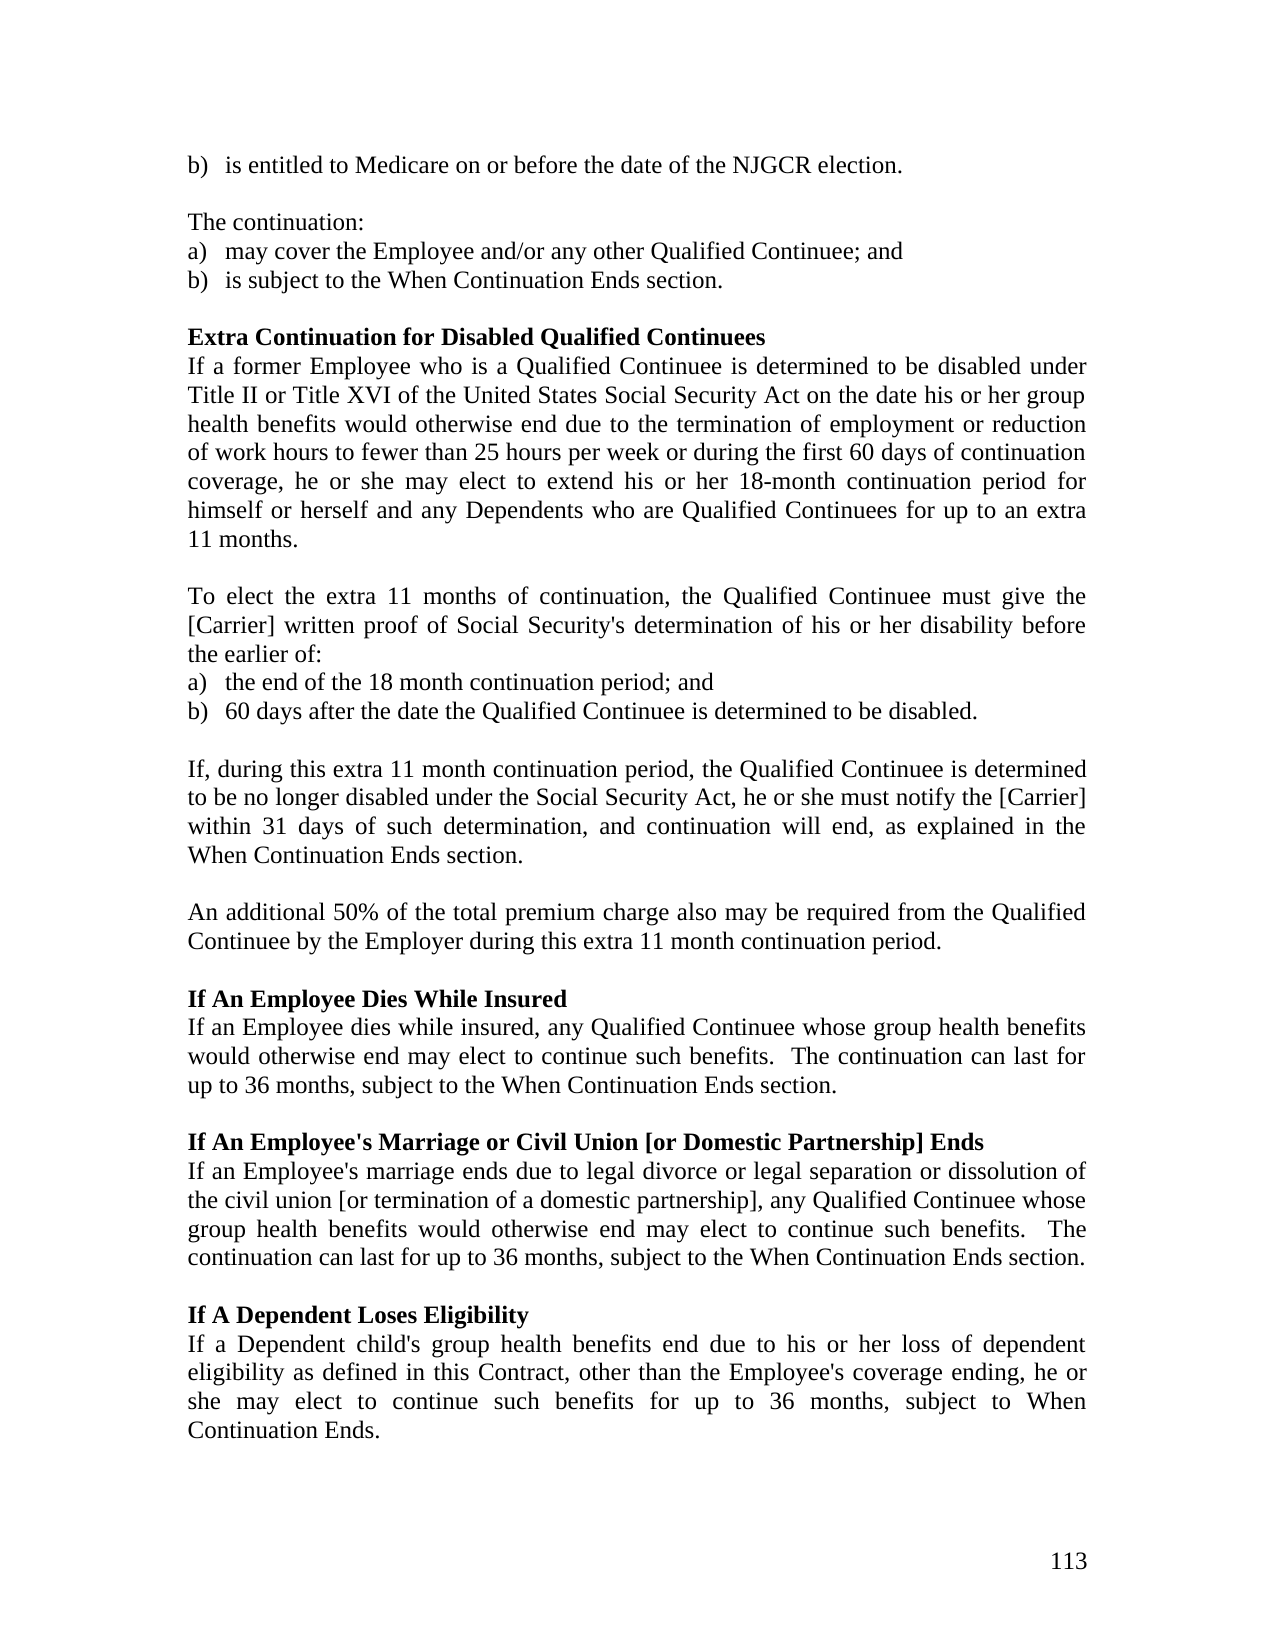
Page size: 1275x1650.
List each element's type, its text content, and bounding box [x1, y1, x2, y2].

text If a former Employee who is a Qualified Continuee is determined to be disabled under Title II or Title XVI of the United States Social Security Act on the date his or her group health benefits would otherwise end due to the termination of employment or reduction of work hours to fewer than 25 hours per week or during the first 60 days of continuation coverage, he or she may elect to extend his or her 18-month continuation period for himself or herself and any Dependents who are Qualified Continuees for up to an extra 11 months. [187, 351, 1087, 552]
list is entitled to Medicare on or before the date of the NJGCR election. [187, 150, 1087, 179]
text Extra Continuation for Disabled Qualified Continuees [187, 322, 1087, 351]
text If a Dependent child's group health benefits end due to his or her loss of dependent eligibility as defined in this Contract, other than the Employee's coverage ending, he or she may elect to continue such benefits for up to 36 months, subject to When Continuation Ends. [187, 1329, 1087, 1444]
text If an Employee dies while insured, any Qualified Continuee whose group health benefits would otherwise end may elect to continue such benefits. The continuation can last for up to 36 months, subject to the When Continuation Ends section. [187, 1012, 1087, 1099]
text The continuation: [187, 207, 1087, 236]
text An additional 50% of the total premium charge also may be required from the Qualified Continuee by the Employer during this extra 11 month continuation period. [187, 897, 1087, 955]
list the end of the 18 month continuation period; and [187, 667, 1087, 696]
text To elect the extra 11 months of continuation, the Qualified Continuee must give the [Carrier] written proof of Social Security's determination of his or her disability before the earlier of: [187, 581, 1087, 667]
list may cover the Employee and/or any other Qualified Continuee; and [187, 236, 1087, 265]
text If an Employee's marriage ends due to legal divorce or legal separation or dissolution of the civil union [or termination of a domestic partnership], any Qualified Continuee whose group health benefits would otherwise end may elect to continue such benefits. The continuation can last for up to 36 months, subject to the When Continuation Ends section. [187, 1156, 1087, 1271]
text If An Employee Dies While Insured [187, 984, 1087, 1012]
list is subject to the When Continuation Ends section. [187, 265, 1087, 294]
list 60 days after the date the Qualified Continuee is determined to be disabled. [187, 696, 1087, 725]
text If An Employee's Marriage or Civil Union [or Domestic Partnership] Ends [187, 1127, 1087, 1156]
text If, during this extra 11 month continuation period, the Qualified Continuee is determined to be no longer disabled under the Social Security Act, he or she must notify the [Carrier] within 31 days of such determination, and continuation will end, as explained in the When Continuation Ends section. [187, 754, 1087, 869]
text If A Dependent Loses Eligibility [187, 1300, 1087, 1329]
